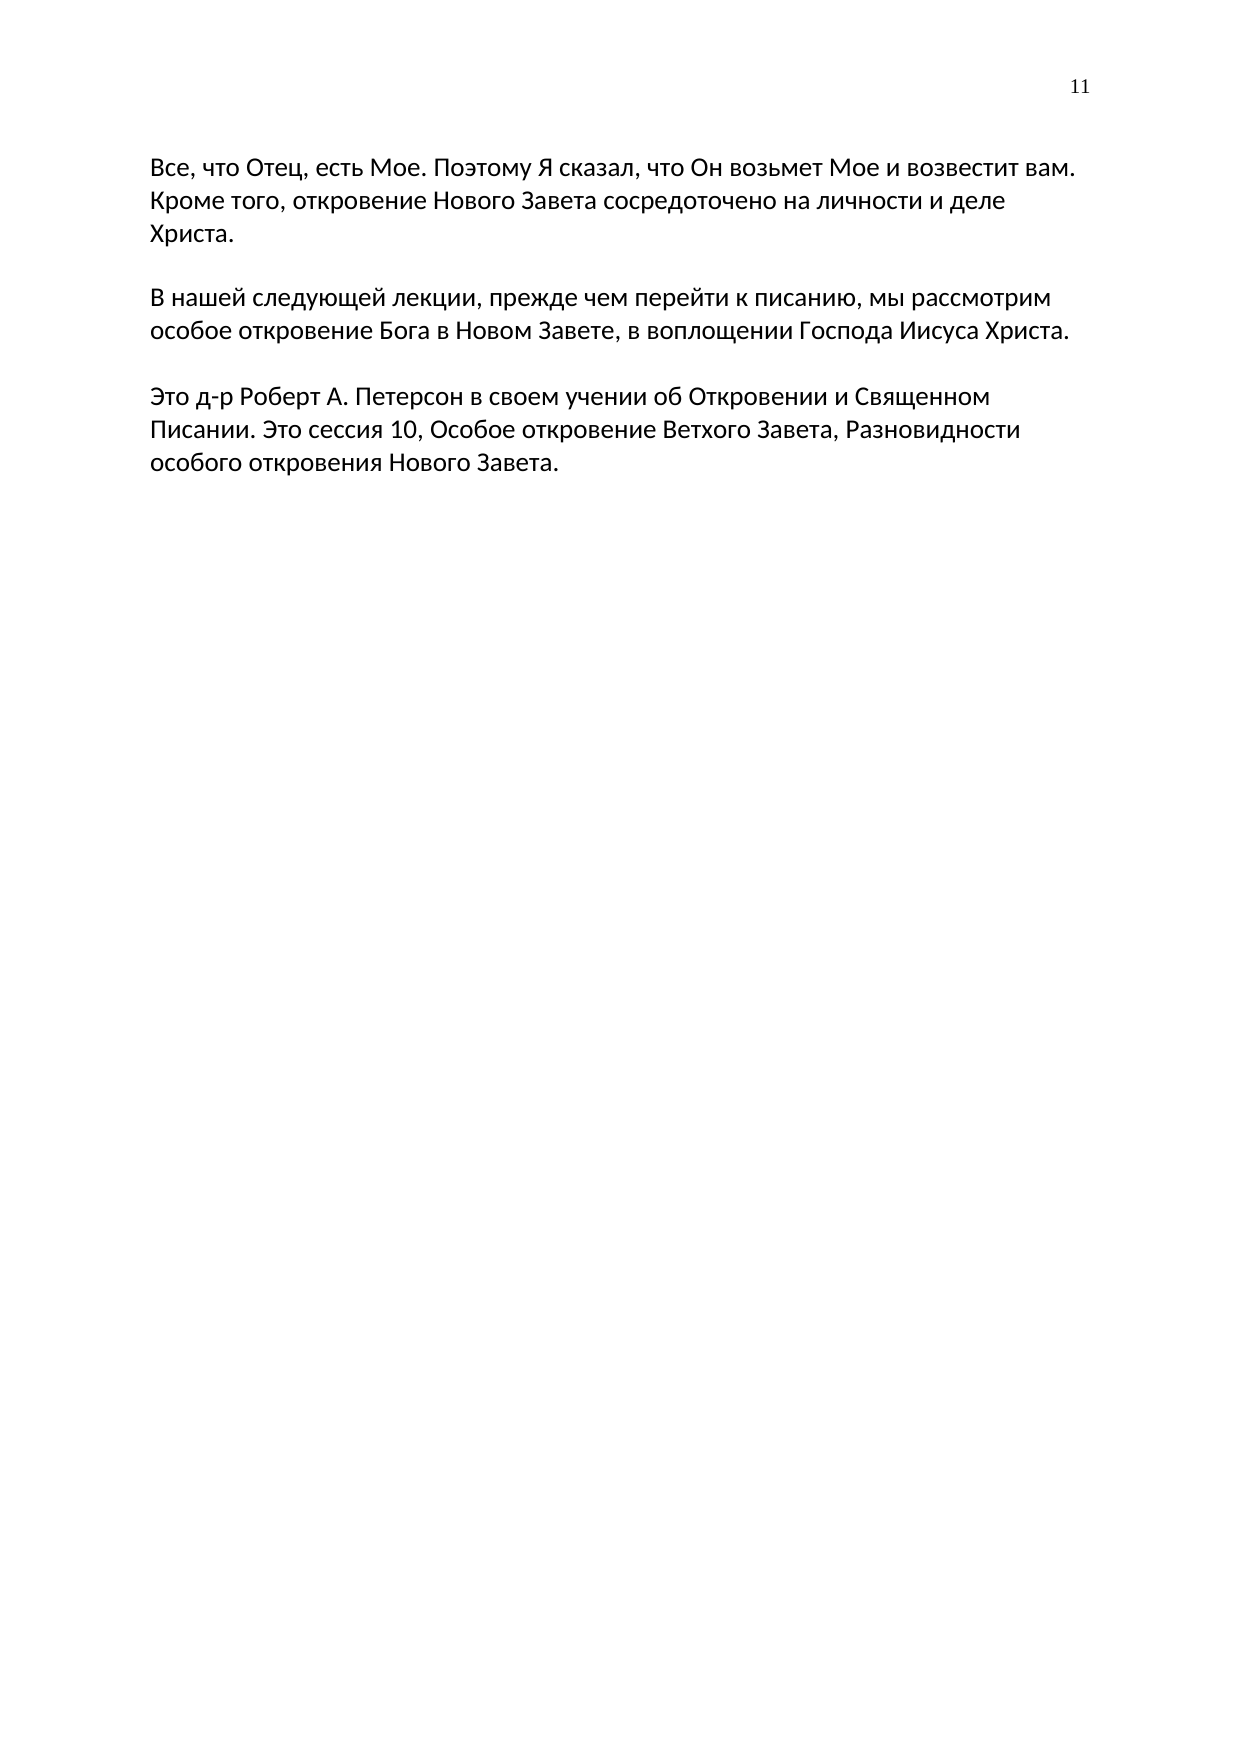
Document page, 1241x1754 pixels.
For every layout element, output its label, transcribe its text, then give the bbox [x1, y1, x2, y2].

text Все, что Отец, есть Мое. Поэтому Я сказал, что Он возьмет Мое и возвестит вам. Кроме того, откровение Нового Завета сосредоточено на личности и деле Христа. [150, 150, 1090, 249]
text В нашей следующей лекции, прежде чем перейти к писанию, мы рассмотрим особое откровение Бога в Новом Завете, в воплощении Господа Иисуса Христа. Это д-р Роберт А. Петерсон в своем учении об Откровении и Священном Писании. Это сессия 10, Особое откровение Ветхого Завета, Разновидности особого откровения Нового Завета. [150, 280, 1090, 502]
